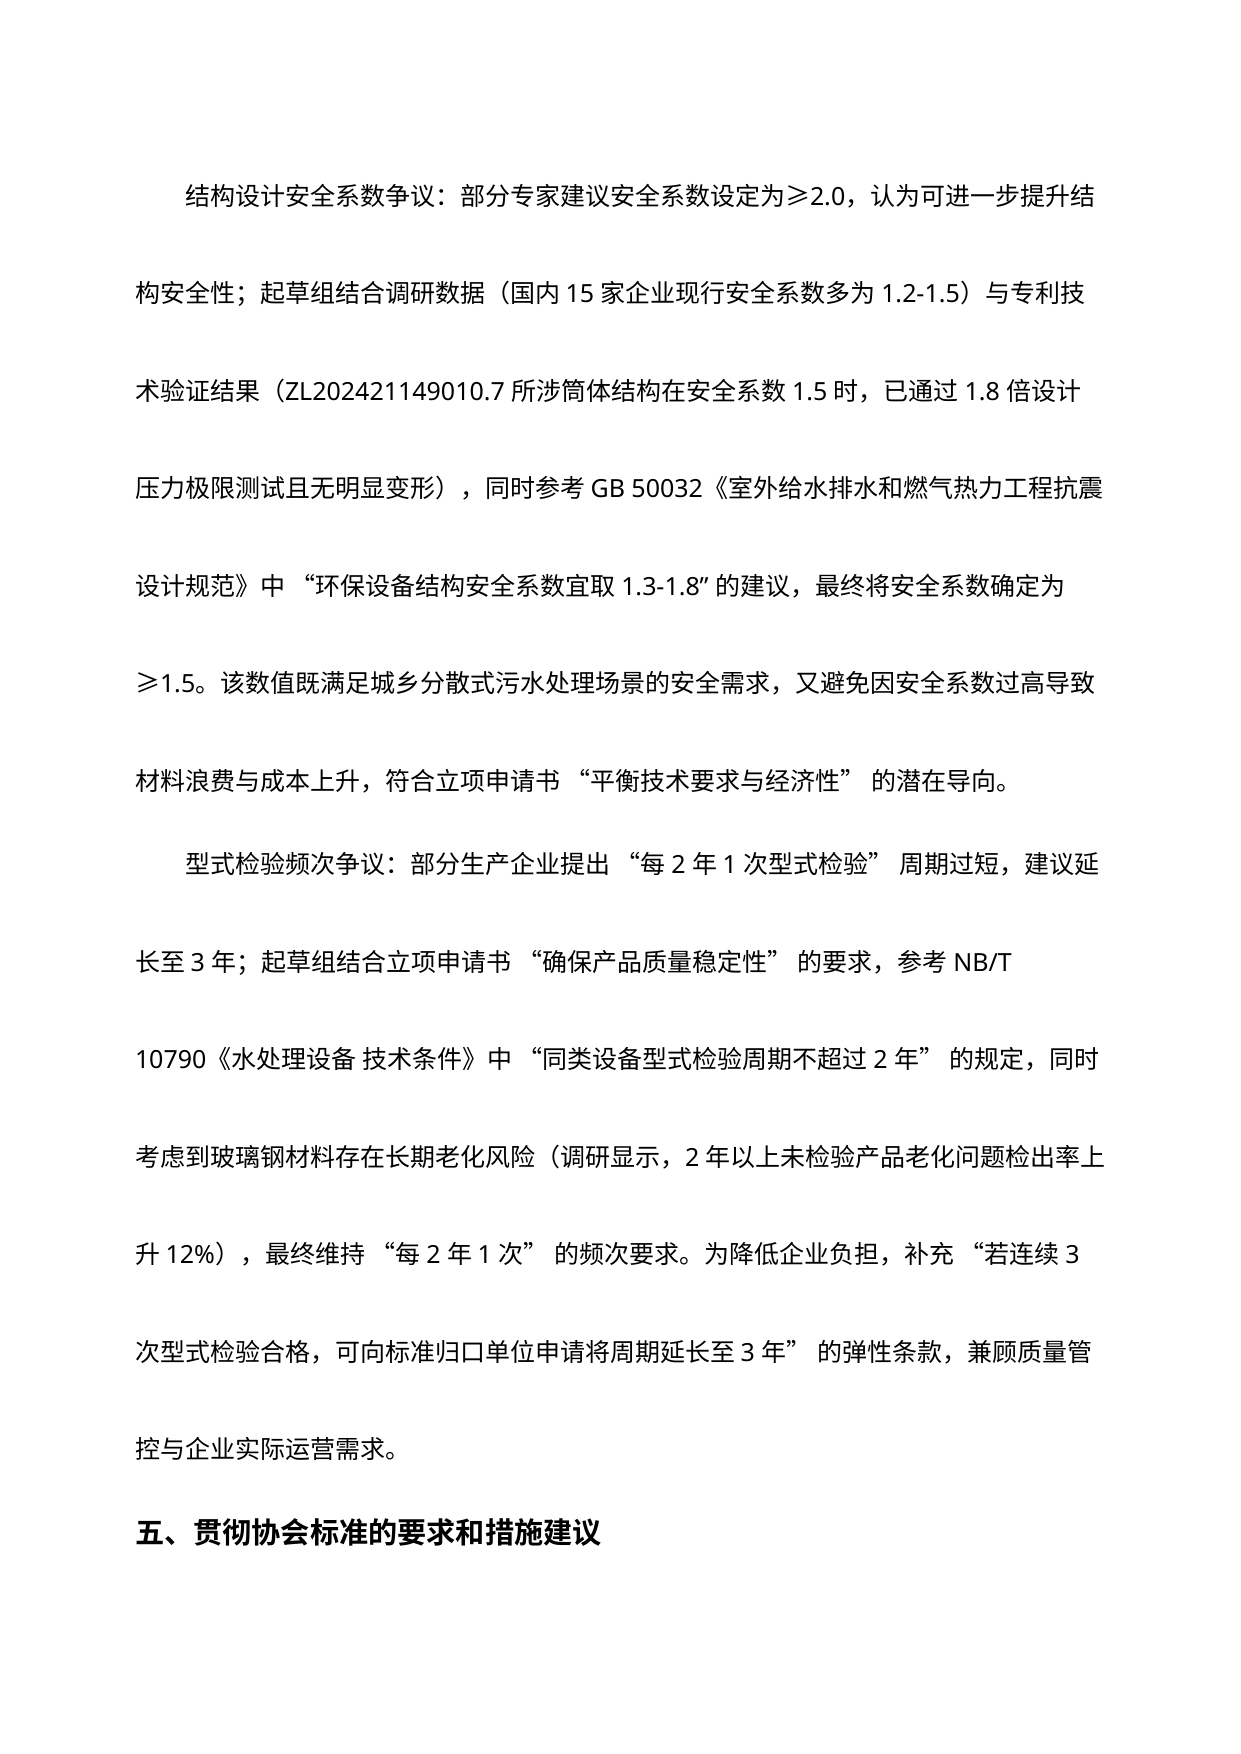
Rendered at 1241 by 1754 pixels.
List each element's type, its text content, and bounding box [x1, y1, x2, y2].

text 五、贯彻协会标准的要求和措施建议 [135, 1498, 1106, 1563]
text 型式检验频次争议：部分生产企业提出 “每 2 年 1 次型式检验” 周期过短，建议延长至 3 年；起草组结合立项申请书 “确保产品质量稳定性” 的要求，参考 NB/T 10790《水处理设备 技术条件》中 “同类设备型式检验周期不超过 2 年” 的规定，同时考虑到玻璃钢材料存在长期老化风险（调研显示，2 年以上未检验产品老化问题检出率上升 12%），最终维持 “每 2 年 1 次” 的频次要求。为降低企业负担，补充 “若连续 3 次型式检验合格，可向标准归口单位申请将周期延长至 3 年” 的弹性条款，兼顾质量管控与企业实际运营需求。 [135, 830, 1106, 1480]
text 结构设计安全系数争议：部分专家建议安全系数设定为≥2.0，认为可进一步提升结构安全性；起草组结合调研数据（国内 15 家企业现行安全系数多为 1.2-1.5）与专利技术验证结果（ZL202421149010.7 所涉筒体结构在安全系数 1.5 时，已通过 1.8 倍设计压力极限测试且无明显变形），同时参考 GB 50032《室外给水排水和燃气热力工程抗震设计规范》中 “环保设备结构安全系数宜取 1.3-1.8” 的建议，最终将安全系数确定为≥1.5。该数值既满足城乡分散式污水处理场景的安全需求，又避免因安全系数过高导致材料浪费与成本上升，符合立项申请书 “平衡技术要求与经济性” 的潜在导向。 [135, 162, 1106, 812]
